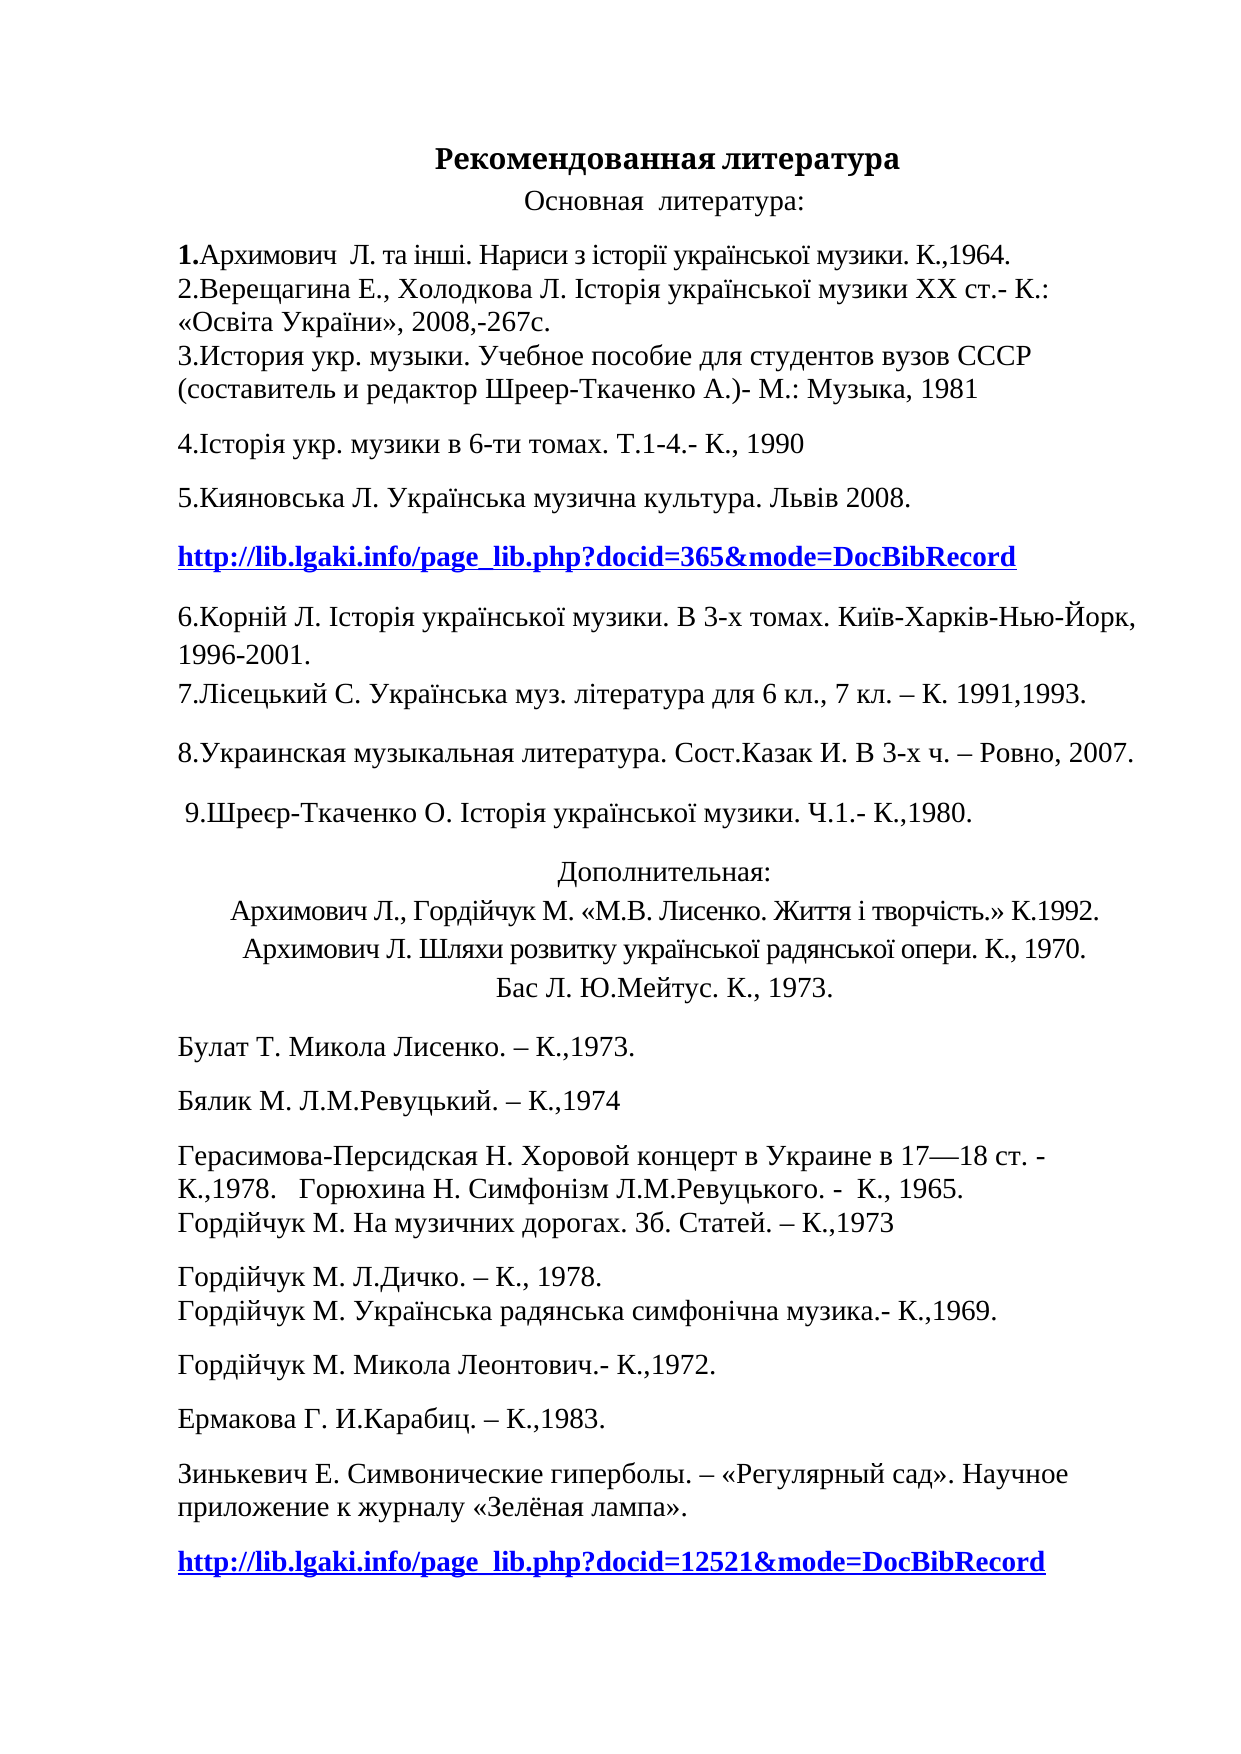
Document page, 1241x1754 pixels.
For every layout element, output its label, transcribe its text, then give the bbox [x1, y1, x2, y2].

subtitle Рекомендованная литература [177, 143, 1152, 177]
text Основная литература: [177, 183, 1152, 216]
text 4.Історія укр. музики в 6-ти томах. Т.1-4.- К., 1990 [177, 426, 1152, 459]
text http://lib.lgaki.info/page_lib.php?docid=12521&mode=DocBibRecord [177, 1544, 1152, 1577]
text http://lib.lgaki.info/page_lib.php?docid=365&mode=DocBibRecord [177, 539, 1152, 573]
text Герасимова-Персидская Н. Хоровой концерт в Украине в 17—18 ст. - К.,1978. Горюхина Н. Симфонізм Л.М.Ревуцького. - К., 1965. Гордійчук М. На музичних дорогах. Зб. Статей. – К.,1973 [177, 1138, 1152, 1238]
text Дополнительная: Архимович Л., Гордійчук М. «М.В. Лисенко. Життя і творчість.» К.1992. Архимович Л. Шляхи розвитку української радянської опери. К., 1970. Бас Л. Ю.Мейтус. К., 1973. [177, 854, 1152, 1003]
text Ермакова Г. И.Карабиц. – К.,1983. [177, 1402, 1152, 1435]
text Гордійчук М. Л.Дичко. – К., 1978. Гордійчук М. Українська радянська симфонічна музика.- К.,1969. [177, 1259, 1152, 1326]
text 1.Архимович Л. та інші. Нариси з історії української музики. К.,1964. [177, 237, 1152, 271]
text Зинькевич Е. Симвонические гиперболы. – «Регулярный сад». Научное приложение к журналу «Зелёная лампа». [177, 1456, 1152, 1523]
text 9.Шреєр-Ткаченко О. Історія української музики. Ч.1.- К.,1980. [177, 795, 1152, 828]
text Гордійчук М. Микола Леонтович.- К.,1972. [177, 1347, 1152, 1381]
text Бялик М. Л.М.Ревуцький. – К.,1974 [177, 1083, 1152, 1117]
text 5.Кияновська Л. Українська музична культура. Львів 2008. [177, 480, 1152, 514]
text Булат Т. Микола Лисенко. – К.,1973. [177, 1029, 1152, 1063]
text 6.Корній Л. Історія української музики. В 3-х томах. Київ-Харків-Нью-Йорк, 1996-2001. 7.Лісецький С. Українська муз. література для 6 кл., 7 кл. – К. 1991,1993. [177, 599, 1152, 709]
text 8.Украинская музыкальная литература. Сост.Казак И. В 3-х ч. – Ровно, 2007. [177, 735, 1152, 769]
text 2.Верещагина Е., Холодкова Л. Історія української музики ХХ ст.- К.: «Освіта України», 2008,-267с. 3.История укр. музыки. Учебное пособие для студентов вузов СССР (составитель и редактор Шреер-Ткаченко А.)- М.: Музыка, 1981 [177, 271, 1152, 405]
